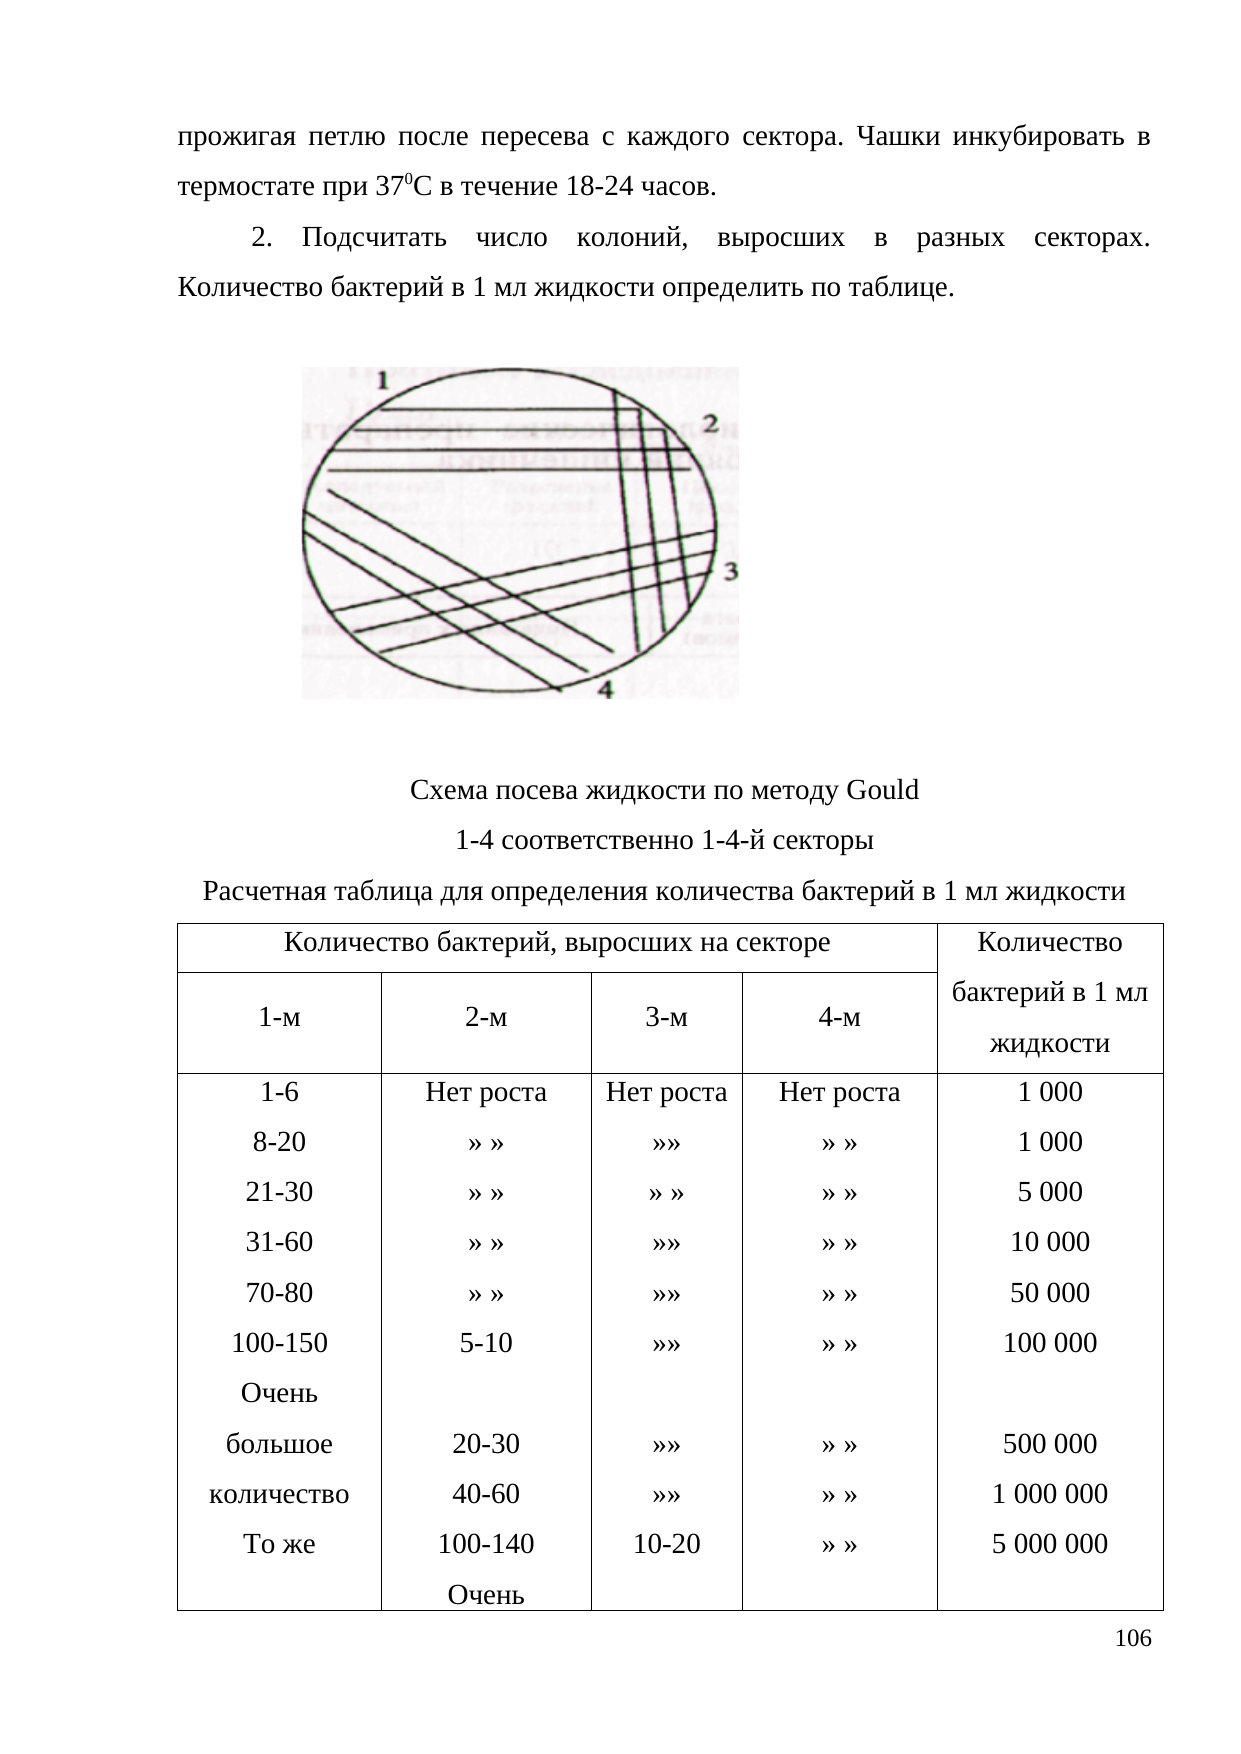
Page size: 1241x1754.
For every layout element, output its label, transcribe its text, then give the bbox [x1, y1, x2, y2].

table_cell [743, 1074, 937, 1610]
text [177, 118, 1152, 202]
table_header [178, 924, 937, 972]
text Схема посева жидкости по методу Gould [177, 772, 1152, 806]
text 2. Подсчитать число колоний, выросших в разных секторах. Количество бактерий в 1 мл жидкости определить по таблице. [177, 219, 1152, 303]
text 1-4 соответственно 1-4-й секторы [177, 822, 1152, 856]
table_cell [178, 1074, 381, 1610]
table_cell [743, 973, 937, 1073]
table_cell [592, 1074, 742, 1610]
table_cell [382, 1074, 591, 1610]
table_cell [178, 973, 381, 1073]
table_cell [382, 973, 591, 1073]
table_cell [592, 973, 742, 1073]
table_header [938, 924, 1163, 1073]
text Расчетная таблица для определения количества бактерий в 1 мл жидкости [177, 873, 1152, 906]
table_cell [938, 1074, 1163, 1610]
picture [301, 367, 739, 699]
